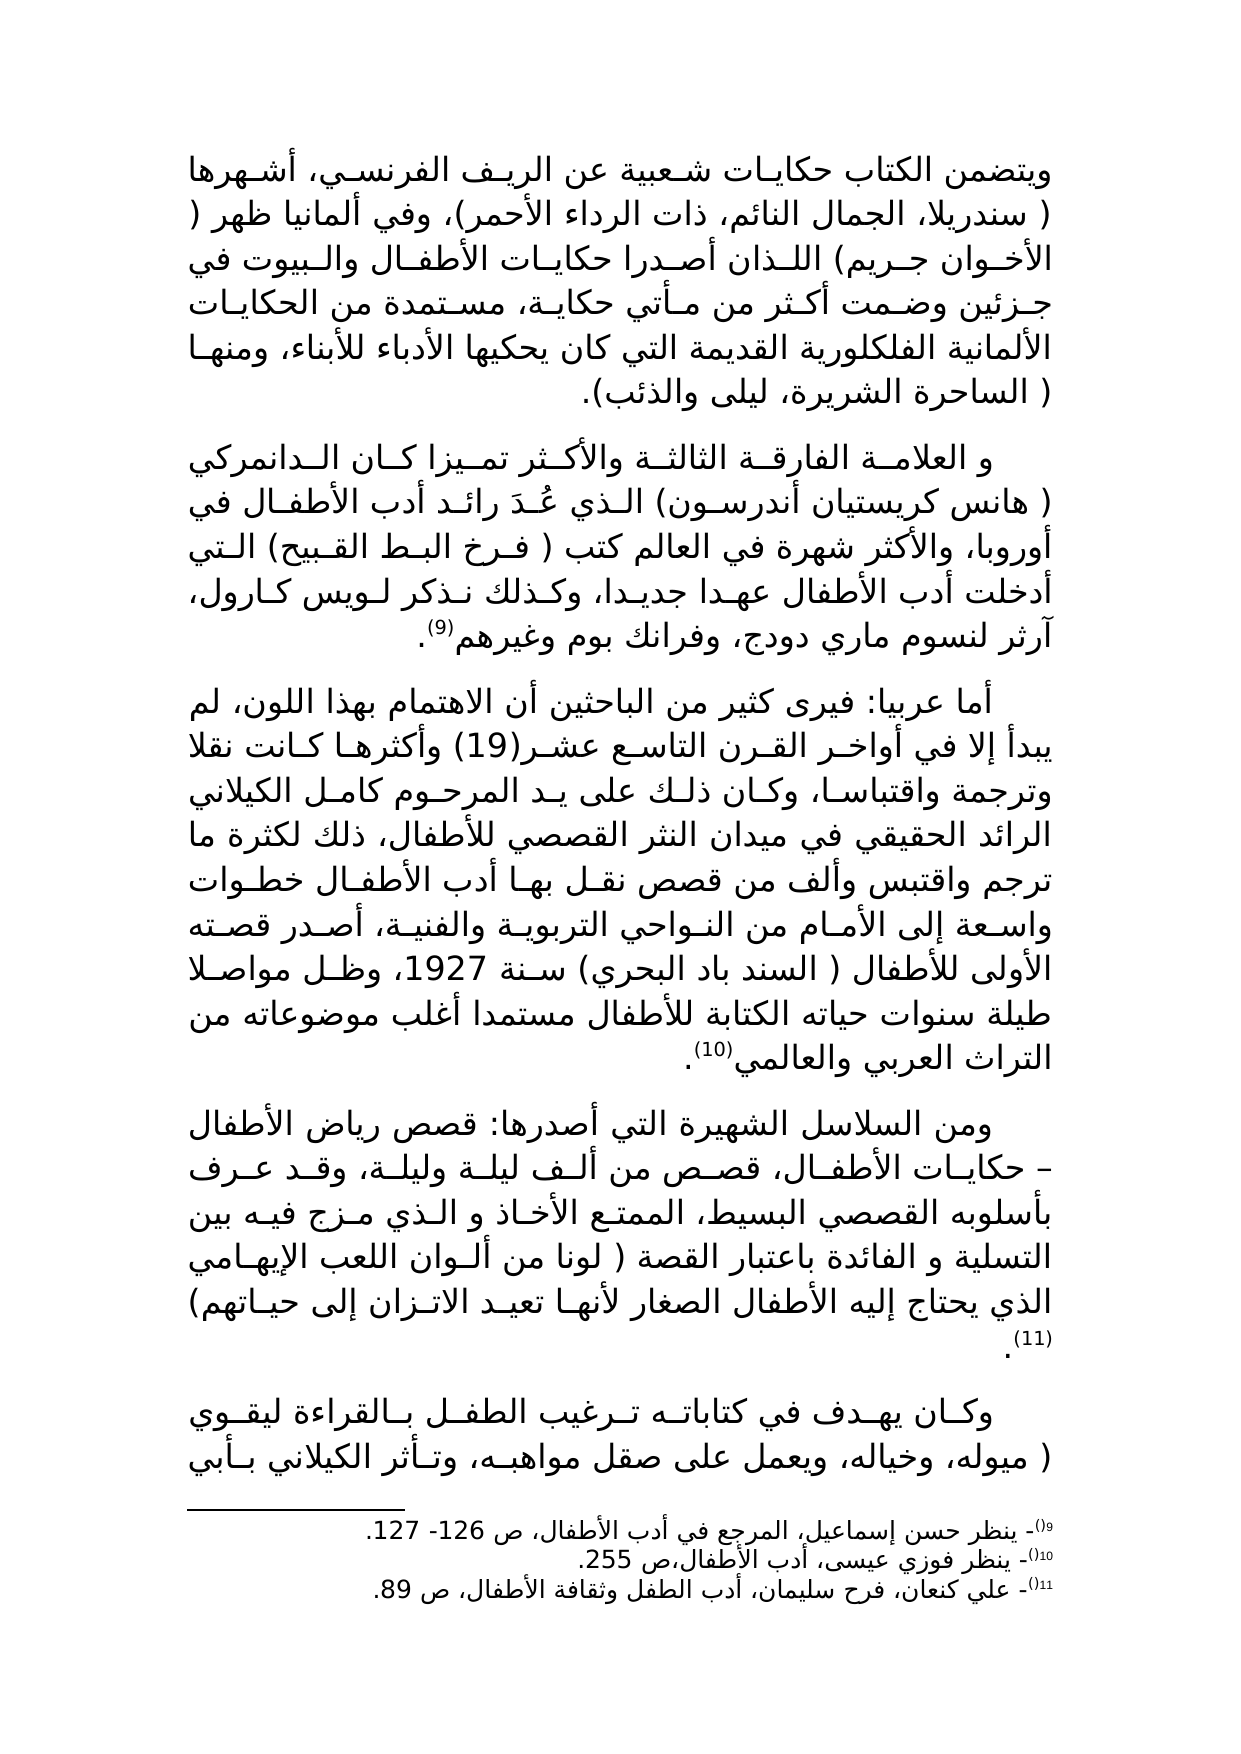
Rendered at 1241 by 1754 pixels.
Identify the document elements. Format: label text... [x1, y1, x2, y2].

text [187, 1392, 1053, 1476]
text ومن السلاسل الشهيرة التي أصدرها: قصص رياض الأطفال – حكايات الأطفال، قصص من ألف ليلة وليلة، وقد عرف بأسلوبه القصصي البسيط، الممتع الأخاذ و الذي مزج فيه بين التسلية و الفائدة باعتبار القصة ( لونا من ألوان اللعب الإيهامي الذي يحتاج إليه الأطفال الصغار لأنها تعيد الاتزان إلى حياتهم) (). [187, 1104, 1053, 1366]
text و العلامة الفارقة الثالثة والأكثر تميزا كان الدانمركي ( هانس كريستيان أندرسون) الذي عُدَ رائد أدب الأطفال في أوروبا، والأكثر شهرة في العالم كتب ( فرخ البط القبيح) التي أدخلت أدب الأطفال عهدا جديدا، وكذلك نذكر لويس كارول، آرثر لنسوم ماري دودج، وفرانك بوم وغيرهم(). [187, 438, 1053, 656]
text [187, 150, 1053, 412]
text أما عربيا: فيرى كثير من الباحثين أن الاهتمام بهذا اللون، لم يبدأ إلا في أواخر القرن التاسع عشر(19) وأكثرها كانت نقلا وترجمة واقتباسا، وكان ذلك على يد المرحوم كامل الكيلاني الرائد الحقيقي في ميدان النثر القصصي للأطفال، ذلك لكثرة ما ترجم واقتبس وألف من قصص نقل بها أدب الأطفال خطوات واسعة إلى الأمام من النواحي التربوية والفنية، أصدر قصته الأولى للأطفال ( السند باد البحري) سنة 1927، وظل مواصلا طيلة سنوات حياته الكتابة للأطفال مستمدا أغلب موضوعاته من التراث العربي والعالمي(). [187, 682, 1053, 1078]
